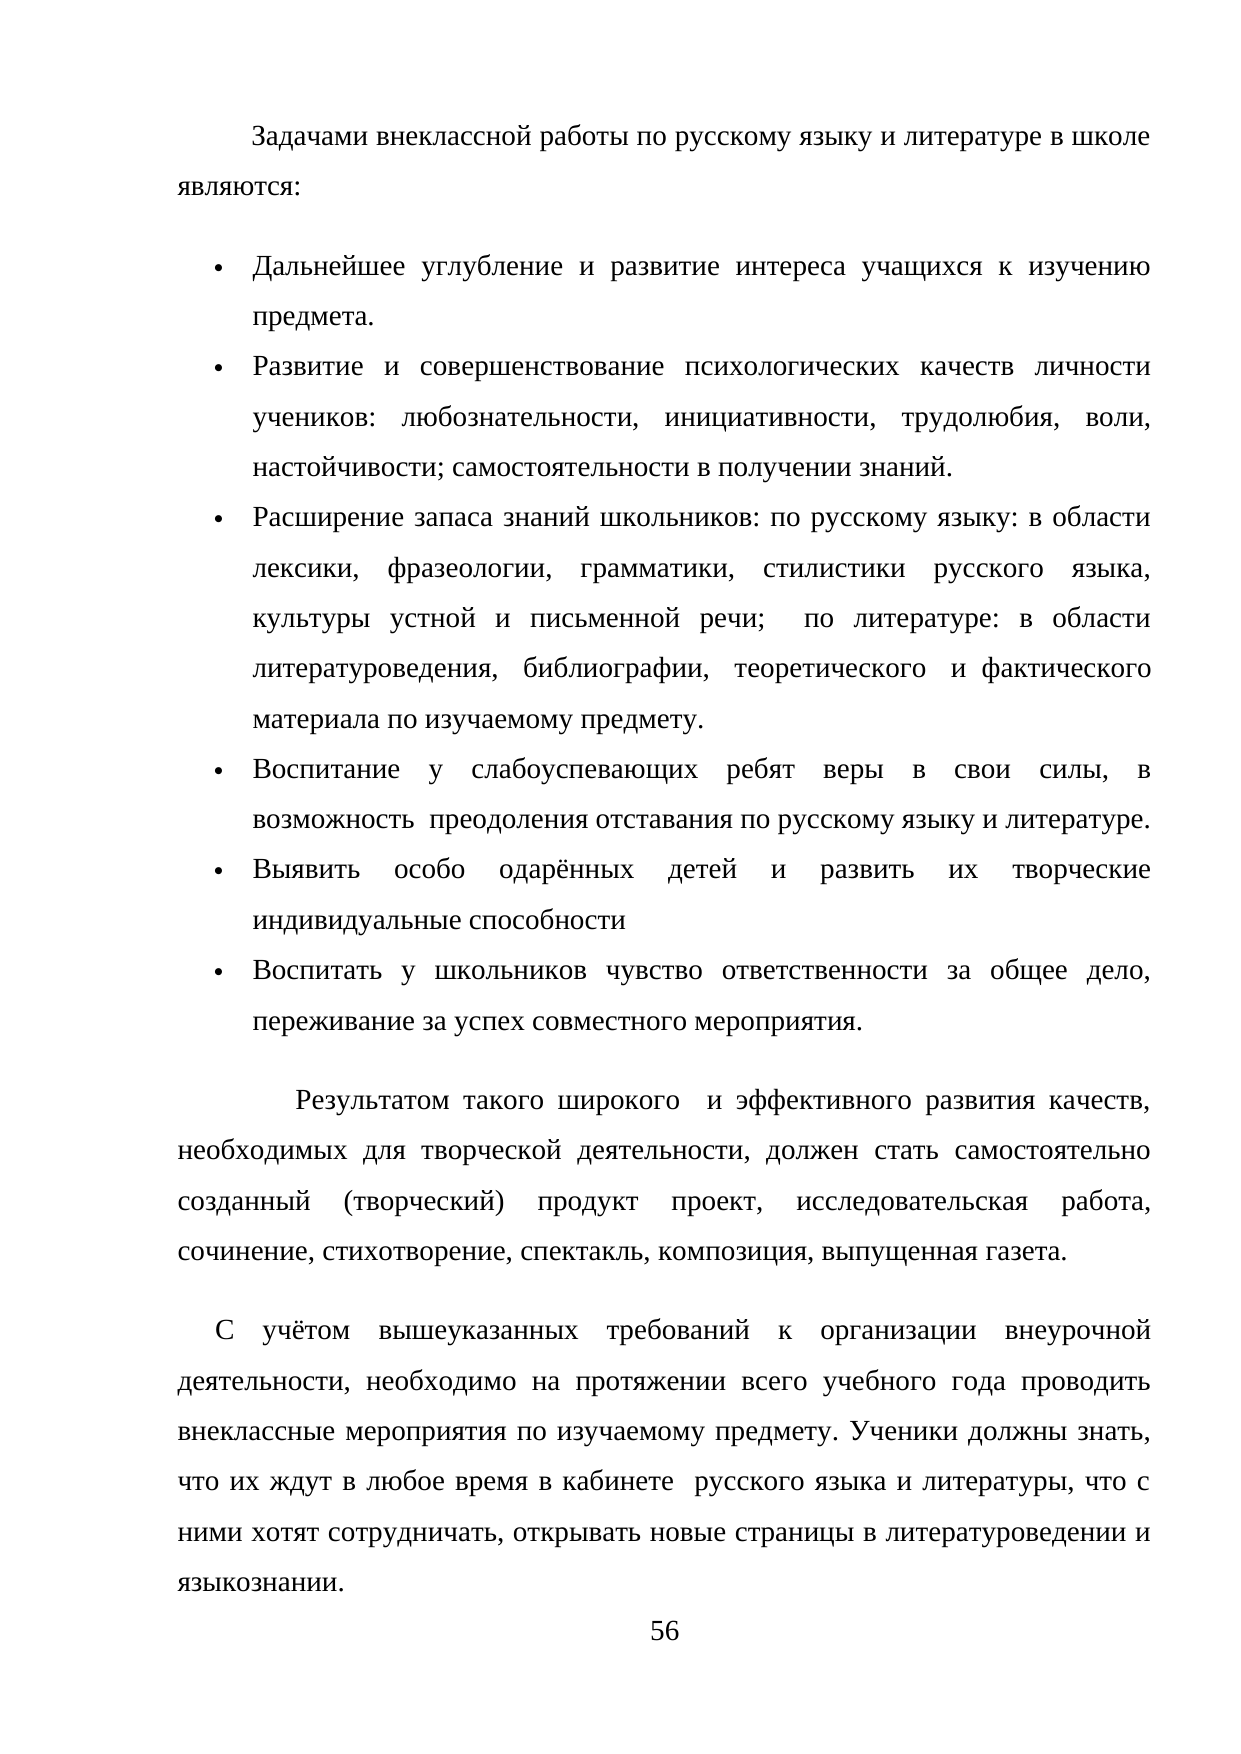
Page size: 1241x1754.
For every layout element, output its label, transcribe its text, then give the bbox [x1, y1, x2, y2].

text Результатом такого широкого и эффективного развития качеств, необходимых для творческой деятельности, должен стать самостоятельно созданный (творческий) продукт проект, исследовательская работа, сочинение, стихотворение, спектакль, композиция, выпущенная газета. [177, 1082, 1152, 1267]
list Развитие и совершенствование психологических качеств личности учеников: любознательности, инициативности, трудолюбия, воли, настойчивости; самостоятельности в получении знаний. [215, 348, 1152, 483]
text Задачами внеклассной работы по русскому языку и литературе в школе являются: [177, 118, 1152, 202]
list Дальнейшее углубление и развитие интереса учащихся к изучению предмета. [215, 248, 1152, 332]
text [177, 1312, 1152, 1598]
list Воспитать у школьников чувство ответственности за общее дело, переживание за успех совместного мероприятия. [215, 952, 1152, 1036]
list Расширение запаса знаний школьников: по русскому языку: в области лексики, фразеологии, грамматики, стилистики русского языка, культуры устной и письменной речи; по литературе: в области литературоведения, библиографии, теоретического и фактического материала по изучаемому предмету. [215, 499, 1152, 734]
list Выявить особо одарённых детей и развить их творческие индивидуальные способности [215, 852, 1152, 936]
list Воспитание у слабоуспевающих ребят веры в свои силы, в возможность преодоления отставания по русскому языку и литературе. [215, 751, 1152, 835]
